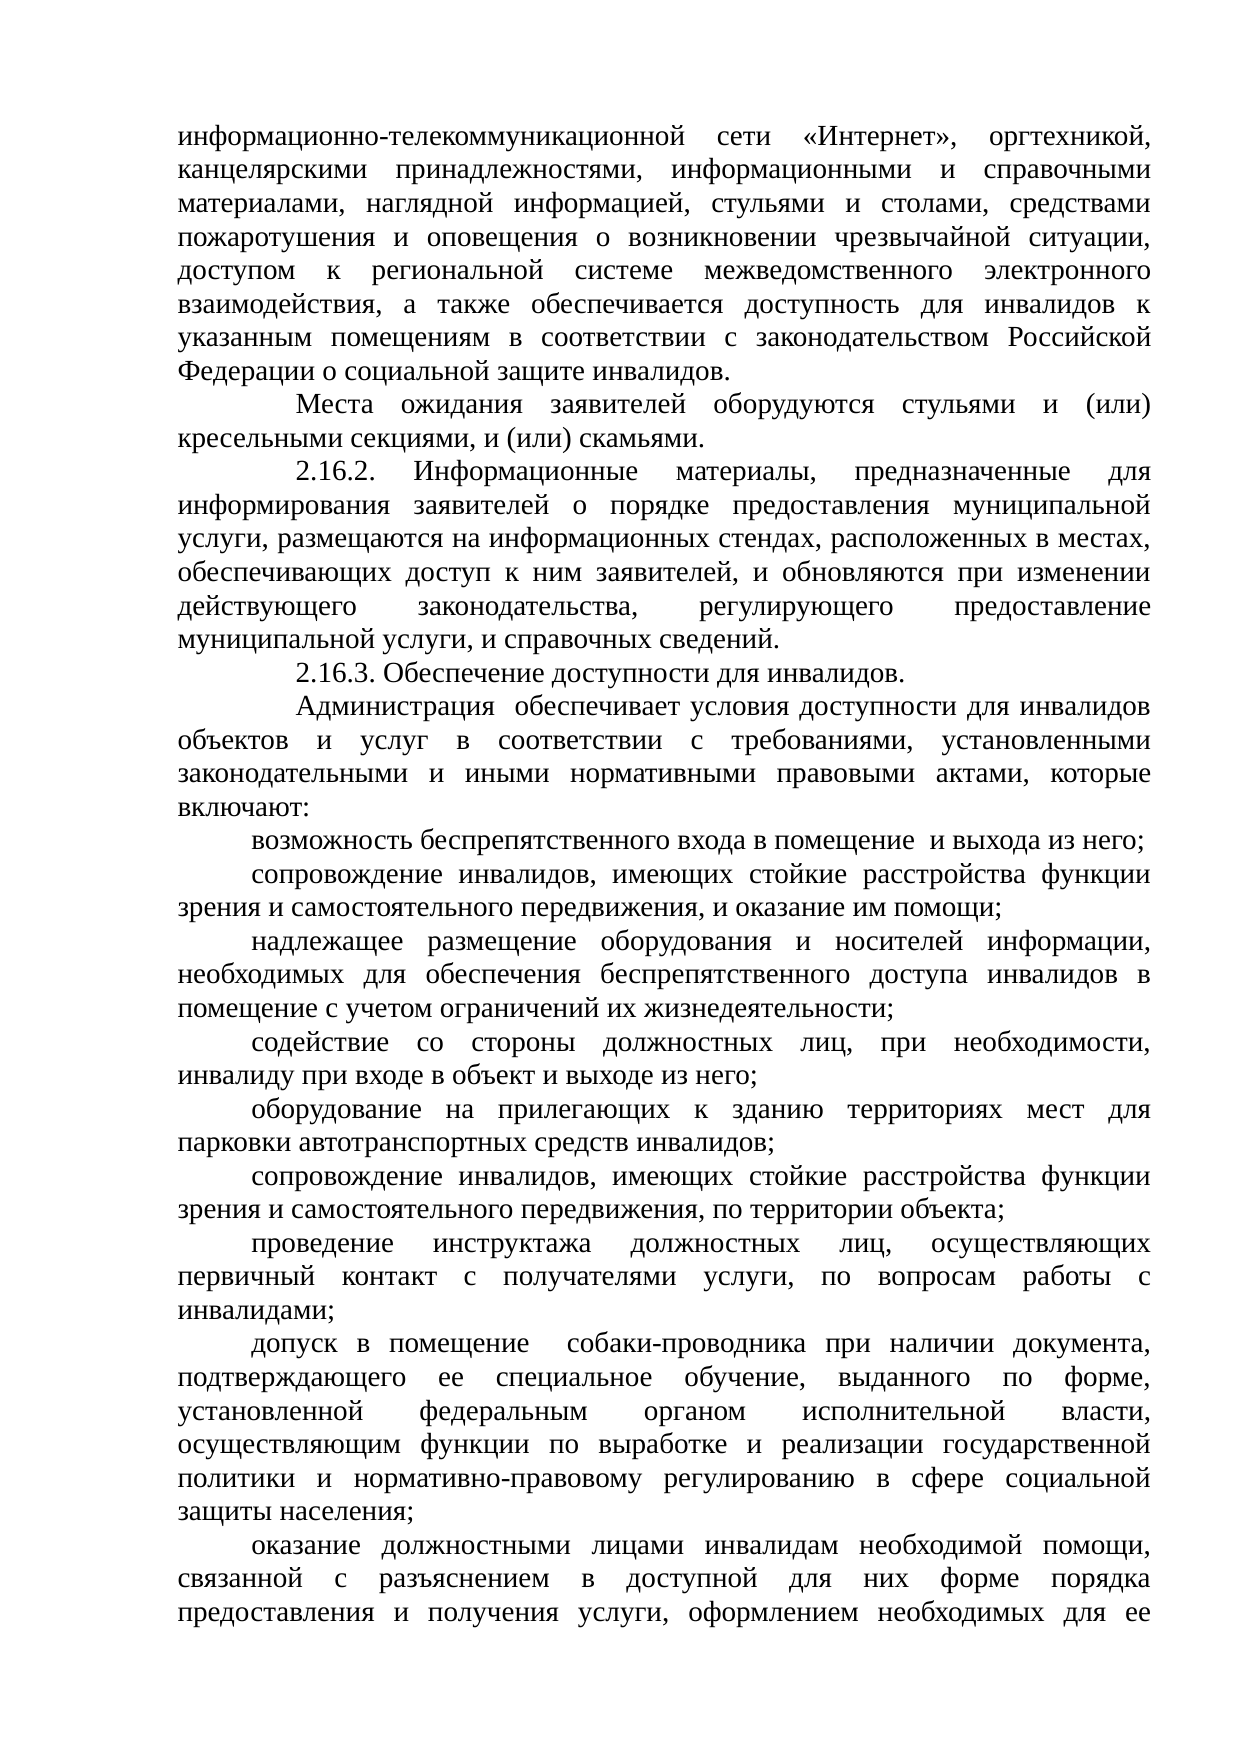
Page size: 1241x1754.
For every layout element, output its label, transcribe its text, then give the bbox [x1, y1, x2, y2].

text возможность беспрепятственного входа в помещение и выхода из него; [177, 822, 1152, 856]
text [177, 1527, 1152, 1627]
text проведение инструктажа должностных лиц, осуществляющих первичный контакт с получателями услуги, по вопросам работы с инвалидами; [177, 1225, 1152, 1326]
text сопровождение инвалидов, имеющих стойкие расстройства функции зрения и самостоятельного передвижения, и оказание им помощи; [177, 856, 1152, 923]
text надлежащее размещение оборудования и носителей информации, необходимых для обеспечения беспрепятственного доступа инвалидов в помещение с учетом ограничений их жизнедеятельности; [177, 923, 1152, 1024]
text 2.16.3. Обеспечение доступности для инвалидов. [177, 655, 1152, 688]
text допуск в помещение собаки-проводника при наличии документа, подтверждающего ее специальное обучение, выданного по форме, установленной федеральным органом исполнительной власти, осуществляющим функции по выработке и реализации государственной политики и нормативно-правовому регулированию в сфере социальной защиты населения; [177, 1326, 1152, 1527]
text оборудование на прилегающих к зданию территориях мест для парковки автотранспортных средств инвалидов; [177, 1091, 1152, 1158]
text Места ожидания заявителей оборудуются стульями и (или) кресельными секциями, и (или) скамьями. [177, 386, 1152, 453]
text 2.16.2. Информационные материалы, предназначенные для информирования заявителей о порядке предоставления муниципальной услуги, размещаются на информационных стендах, расположенных в местах, обеспечивающих доступ к ним заявителей, и обновляются при изменении действующего законодательства, регулирующего предоставление муниципальной услуги, и справочных сведений. [177, 453, 1152, 655]
text Администрация обеспечивает условия доступности для инвалидов объектов и услуг в соответствии с требованиями, установленными законодательными и иными нормативными правовыми актами, которые включают: [177, 688, 1152, 822]
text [177, 118, 1152, 386]
text содействие со стороны должностных лиц, при необходимости, инвалиду при входе в объект и выходе из него; [177, 1024, 1152, 1091]
text сопровождение инвалидов, имеющих стойкие расстройства функции зрения и самостоятельного передвижения, по территории объекта; [177, 1158, 1152, 1225]
